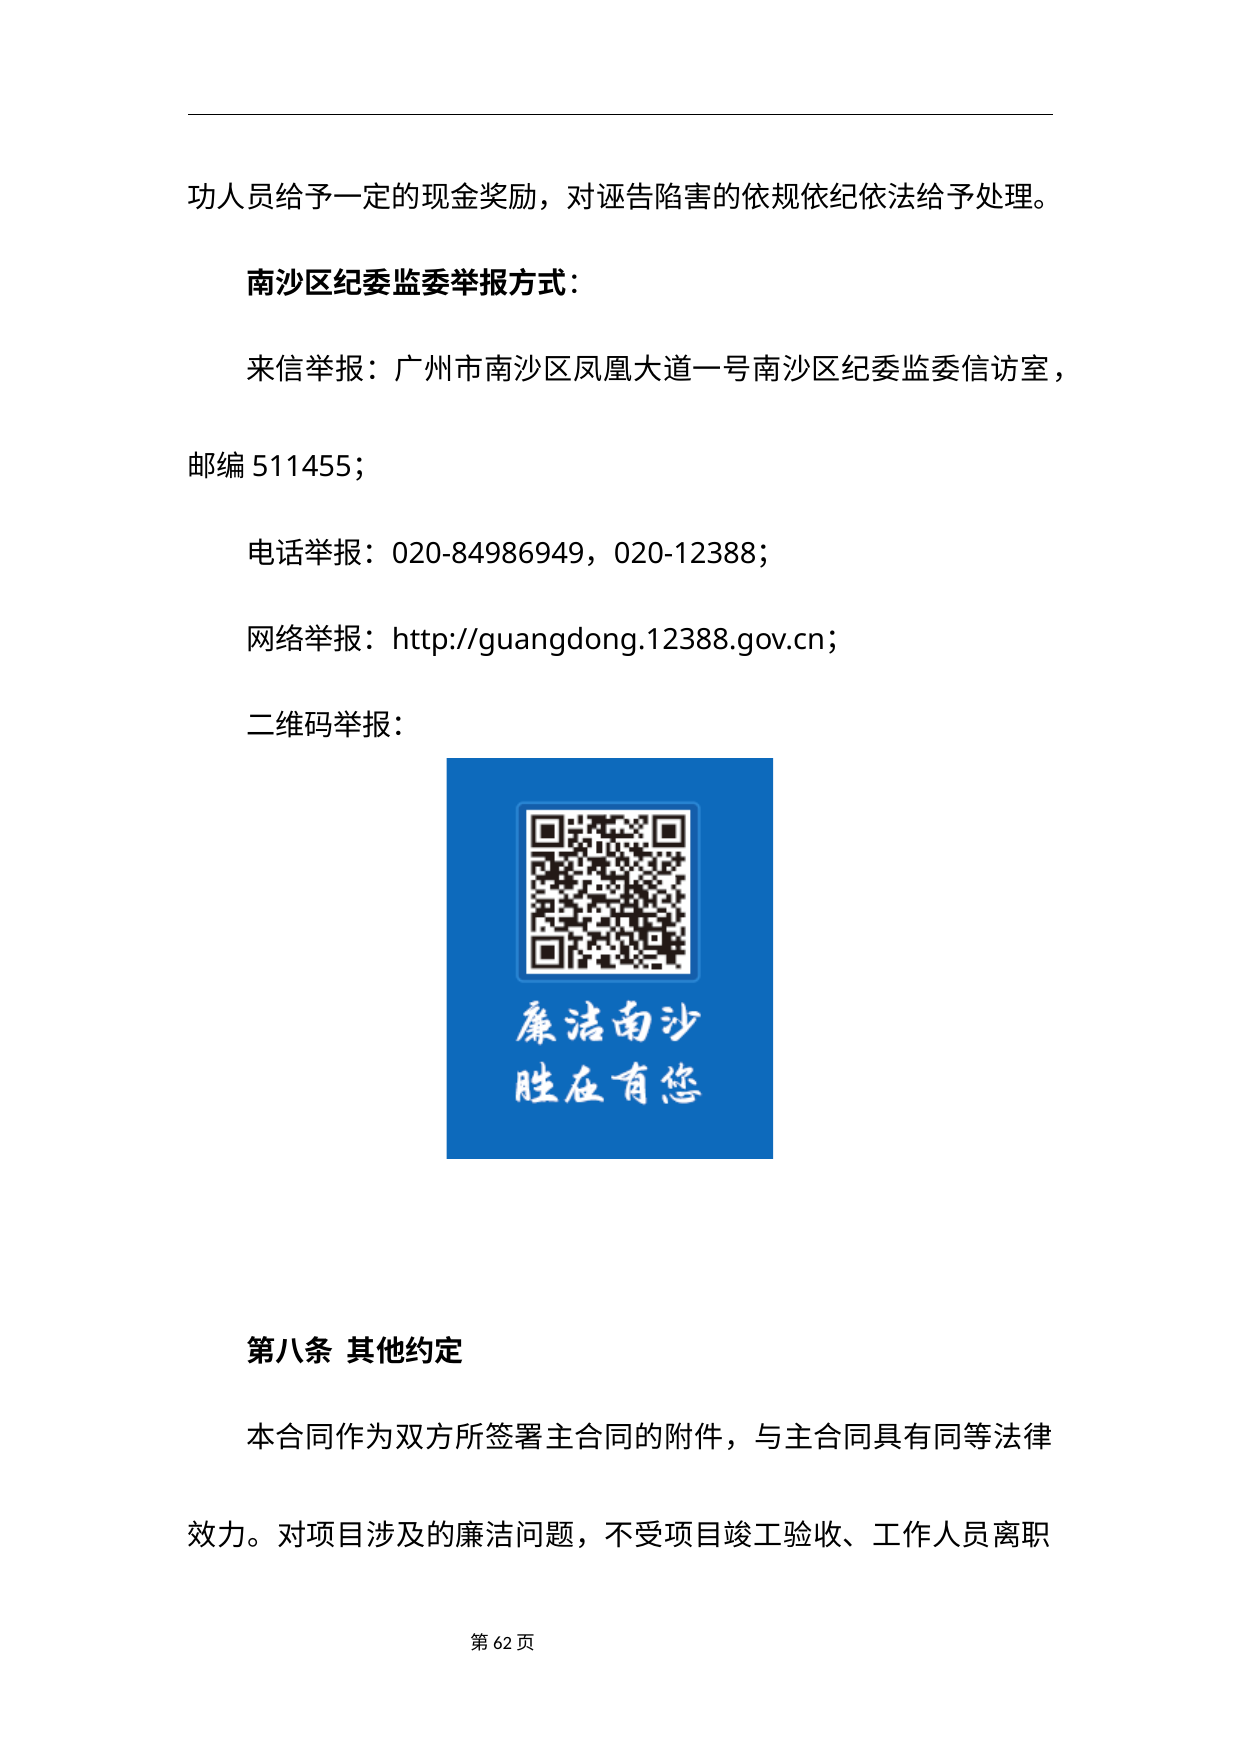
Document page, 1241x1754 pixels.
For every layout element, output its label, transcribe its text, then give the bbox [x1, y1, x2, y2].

picture [446, 758, 774, 1159]
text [187, 1402, 1053, 1565]
text 二维码举报： [187, 690, 1053, 755]
text 电话举报：020-84986949，020-12388； [187, 518, 1053, 583]
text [187, 162, 1053, 227]
text 南沙区纪委监委举报方式： [187, 248, 1053, 313]
text 网络举报：http://guangdong.12388.gov.cn； [187, 604, 1053, 669]
text 第八条 其他约定 [187, 1316, 1053, 1381]
text 来信举报：广州市南沙区凤凰大道一号南沙区纪委监委信访室，邮编511455； [187, 334, 1053, 497]
